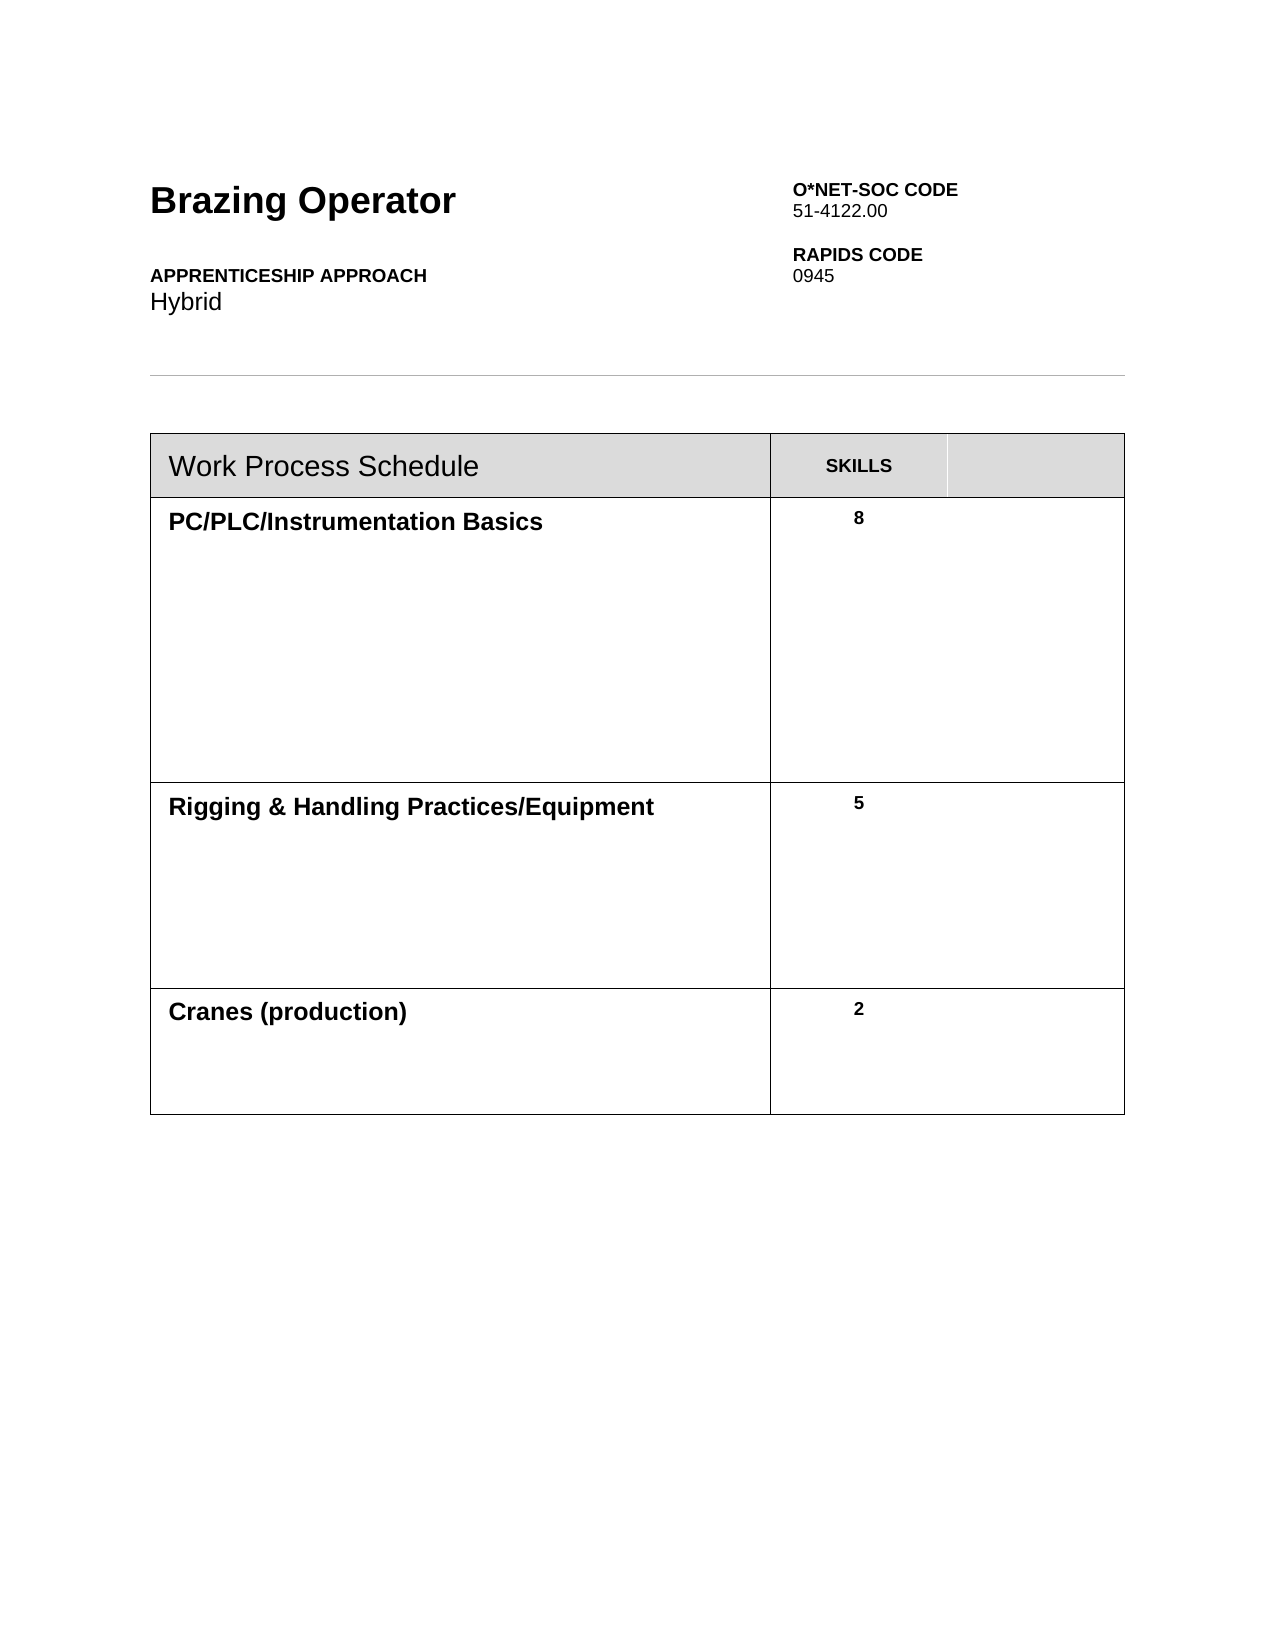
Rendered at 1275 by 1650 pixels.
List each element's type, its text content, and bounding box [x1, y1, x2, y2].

text Brazing Operator [150, 179, 719, 222]
table_cell 5 [771, 783, 947, 987]
text 51-4122.00 [793, 200, 1125, 222]
text O*NET-SOC CODE [793, 179, 1125, 200]
table_cell Cranes (production) Explain different types of cranes, traits Perform daily inspection on units [151, 989, 770, 1114]
table_cell PC/PLC/Instrumentation Basics Describe the PC locations, usages at the Plant Work with the basic functionality and operations of PLC Provide explanation on how production programmable logic interchange with each other Work with control room operator on understanding of how system works Recognize built in safety alarms and hazards associated to promote such alarm Initiate a report on how to respond to emergency production alarms Identify the instrumentation to equipment, its purpose, basic functions Explain one programmable system on control room monitor [151, 498, 770, 782]
table_cell Rigging & Handling Practices/Equipment Identify various sling, materials used in the plant Review sling failures, identify cause and effects in one report Demonstrate proper lifting techniques utilizing hoist, slings, shackles Identify production lifting devices &amp; adapters used through-out the plant Perform inspection and failure analysis on hand held hoist/lifting devices [151, 783, 770, 987]
table_cell 8 [771, 498, 947, 782]
table_cell 2 [771, 989, 947, 1114]
text 0945 [793, 265, 1125, 287]
text RAPIDS CODE [793, 243, 1125, 265]
table_header [948, 434, 1124, 497]
table_cell [948, 989, 1124, 1114]
table_cell [948, 498, 1124, 782]
text Hybrid [150, 287, 719, 315]
text APPRENTICESHIP APPROACH [150, 265, 719, 287]
table_cell [948, 783, 1124, 987]
table_header Work Process Schedule [151, 434, 770, 497]
table_header SKILLS [771, 434, 947, 497]
